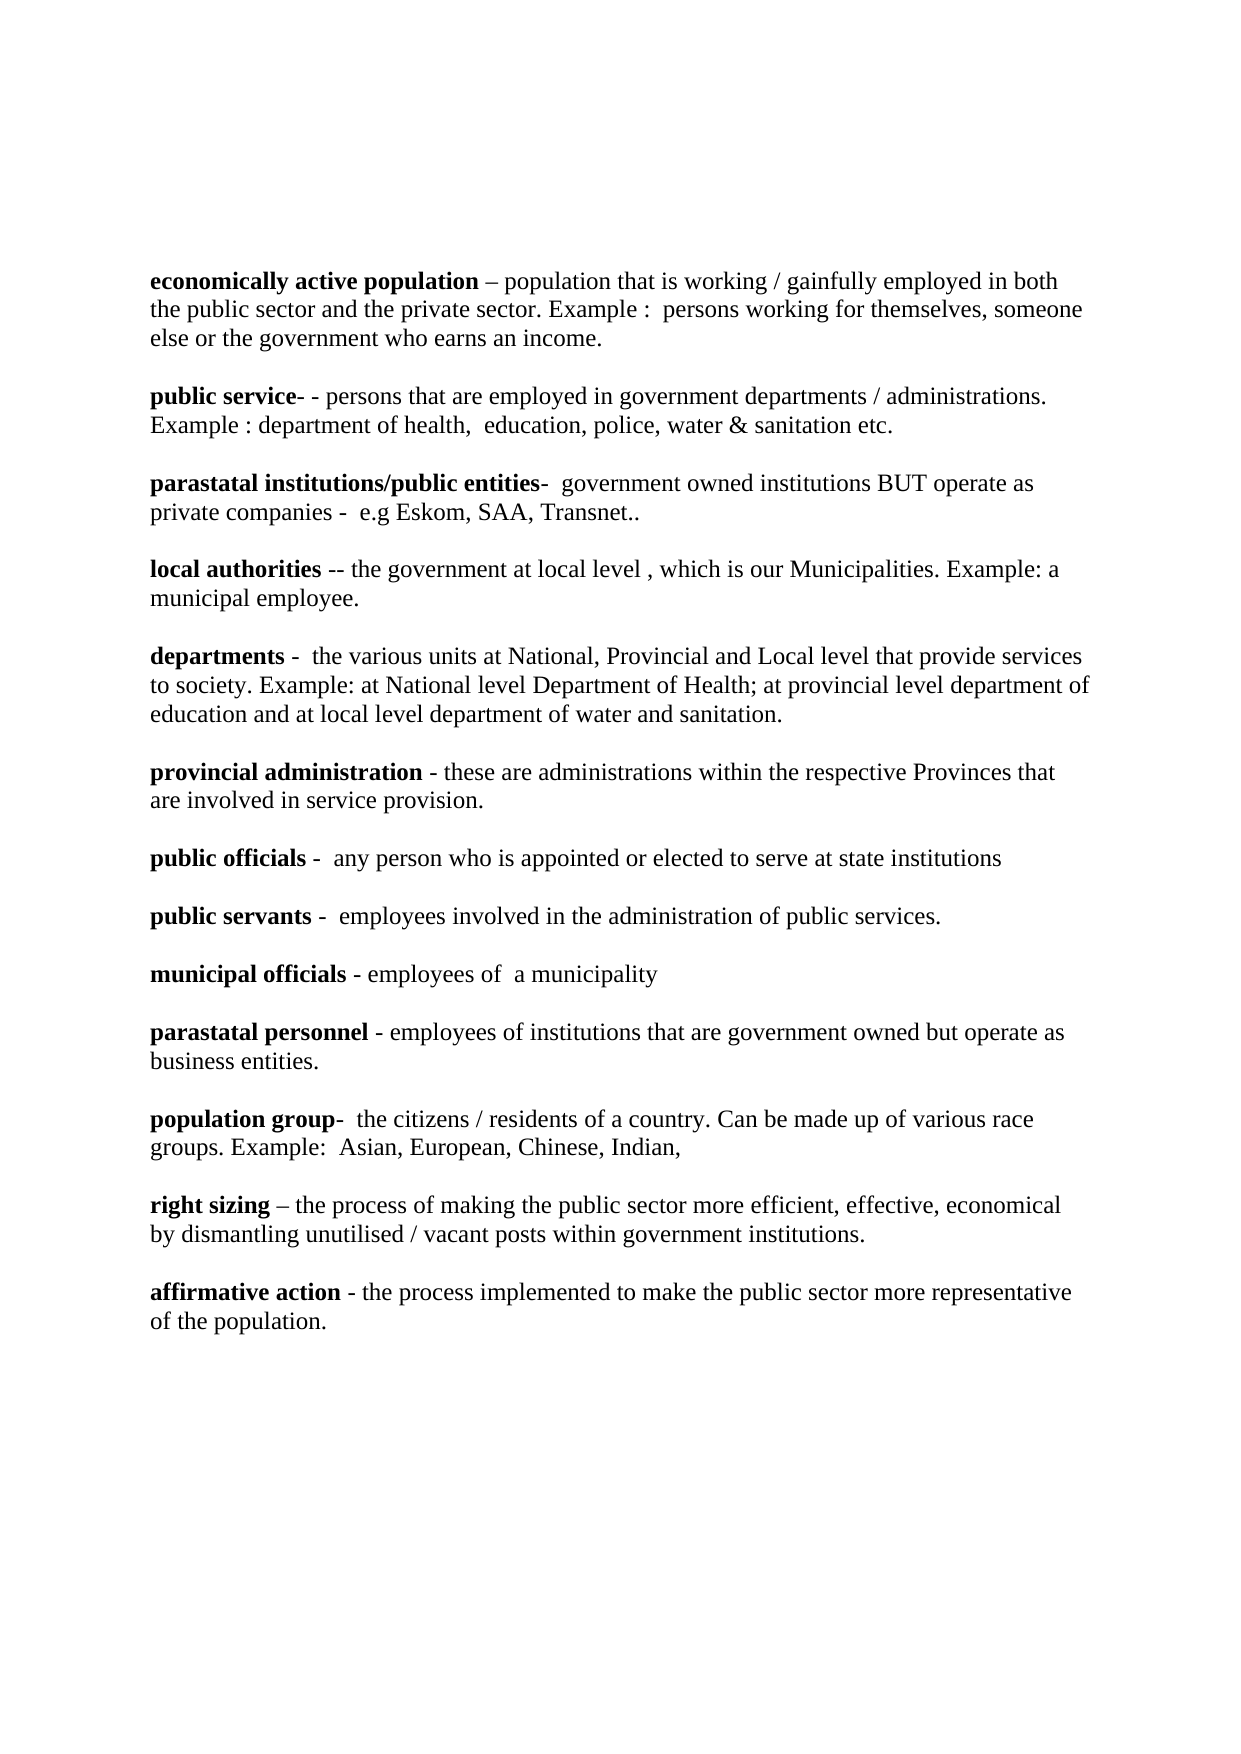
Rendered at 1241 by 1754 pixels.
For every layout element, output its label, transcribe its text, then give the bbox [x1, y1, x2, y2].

text local authorities -- the government at local level , which is our Municipalities. Example: a municipal employee. [150, 554, 1090, 612]
text public servants - employees involved in the administration of public services. [150, 901, 1090, 930]
text right sizing – the process of making the public sector more efficient, effective, economical by dismantling unutilised / vacant posts within government institutions. [150, 1190, 1090, 1248]
text provincial administration - these are administrations within the respective Provinces that are involved in service provision. [150, 757, 1090, 814]
text municipal officials - employees of a municipality [150, 959, 1090, 988]
text affirmative action - the process implemented to make the public sector more representative of the population. [150, 1277, 1090, 1334]
text public officials - any person who is appointed or elected to serve at state institutions [150, 843, 1090, 872]
text economically active population – population that is working / gainfully employed in both the public sector and the private sector. Example : persons working for themselves, someone else or the government who earns an income. [150, 266, 1090, 352]
text departments - the various units at National, Provincial and Local level that provide services to society. Example: at National level Department of Health; at provincial level department of education and at local level department of water and sanitation. [150, 641, 1090, 727]
text parastatal institutions/public entities- government owned institutions BUT operate as private companies - e.g Eskom, SAA, Transnet.. [150, 468, 1090, 525]
text population group- the citizens / residents of a country. Can be made up of various race groups. Example: Asian, European, Chinese, Indian, [150, 1104, 1090, 1161]
text parastatal personnel - employees of institutions that are government owned but operate as business entities. [150, 1017, 1090, 1074]
text public service- - persons that are employed in government departments / administrations. Example : department of health, education, police, water & sanitation etc. [150, 381, 1090, 439]
